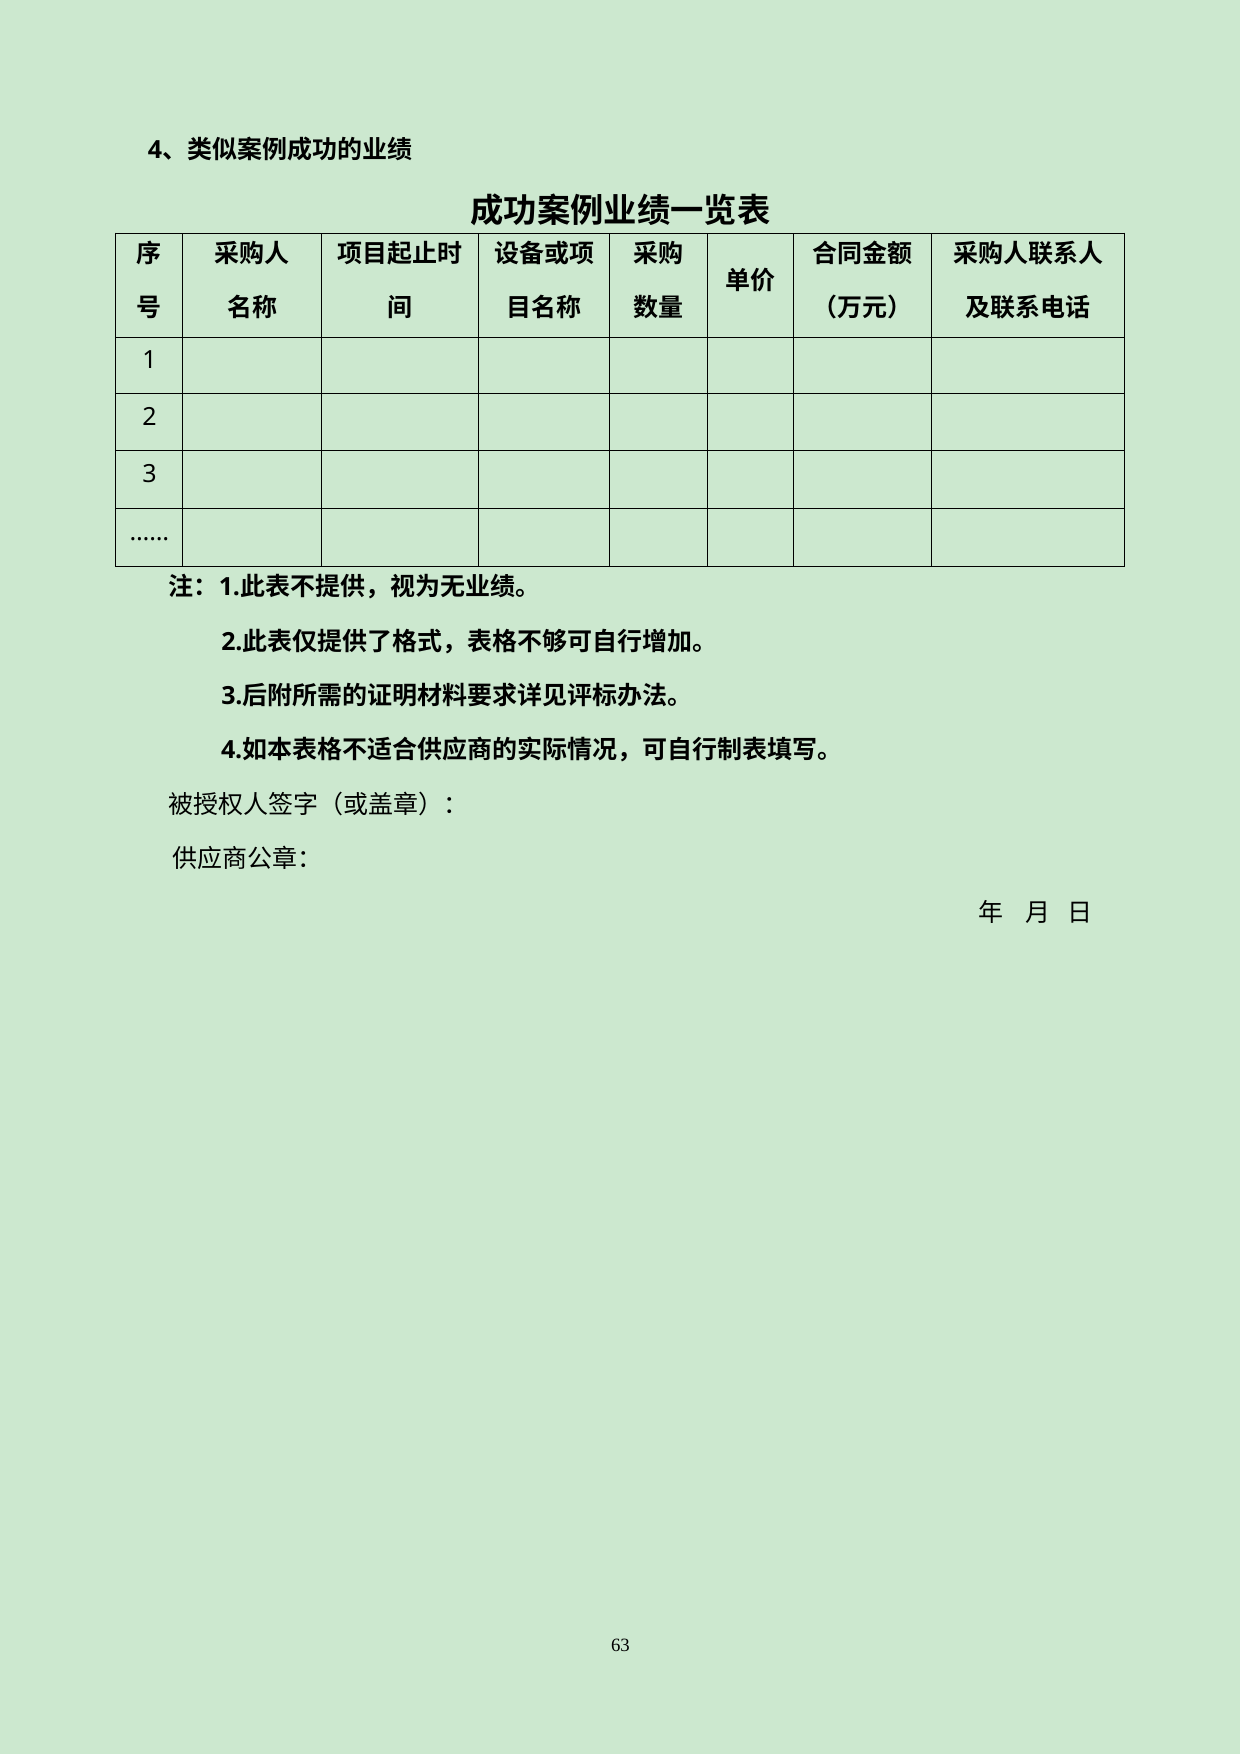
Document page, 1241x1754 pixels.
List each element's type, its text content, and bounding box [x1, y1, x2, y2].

table_cell [183, 509, 321, 566]
table_cell [610, 451, 707, 508]
table_cell [479, 338, 609, 393]
text 2.此表仅提供了格式，表格不够可自行增加。 [148, 621, 1092, 657]
table_cell [932, 451, 1124, 508]
table_cell …… [116, 509, 182, 566]
table_cell [794, 394, 931, 450]
text 供应商公章： [148, 838, 1092, 875]
table_cell [794, 451, 931, 508]
table_cell 2 [116, 394, 182, 450]
text 成功案例业绩一览表 [148, 184, 1092, 232]
table_cell [322, 509, 478, 566]
table_cell [932, 394, 1124, 450]
table_cell [183, 394, 321, 450]
table_header 合同金额 （万元） [794, 234, 931, 337]
text 年 月 日 [148, 893, 1092, 929]
table_header 单价 [708, 234, 793, 337]
table_cell [183, 451, 321, 508]
table_header 设备或项目名称 [479, 234, 609, 337]
text 4.如本表格不适合供应商的实际情况，可自行制表填写。 [148, 730, 1092, 766]
table_cell [479, 394, 609, 450]
table_cell [479, 509, 609, 566]
table_cell [322, 338, 478, 393]
table_cell [479, 451, 609, 508]
table_header 序号 [116, 234, 182, 337]
table_cell [794, 509, 931, 566]
table_cell [183, 338, 321, 393]
table_cell 1 [116, 338, 182, 393]
table_cell [794, 338, 931, 393]
table_cell [708, 394, 793, 450]
table_cell [708, 451, 793, 508]
table_header 采购人联系人及联系电话 [932, 234, 1124, 337]
text 3.后附所需的证明材料要求详见评标办法。 [148, 675, 1092, 712]
table_cell [322, 451, 478, 508]
table_cell [610, 338, 707, 393]
table_cell [708, 509, 793, 566]
text 注：1.此表不提供，视为无业绩。 [148, 567, 1092, 603]
text 被授权人签字（或盖章）： [148, 784, 1092, 820]
text 4、类似案例成功的业绩 [148, 130, 1092, 166]
table_header 采购 数量 [610, 234, 707, 337]
table_cell [708, 338, 793, 393]
table_header 项目起止时间 [322, 234, 478, 337]
table_header 采购人 名称 [183, 234, 321, 337]
table_cell [610, 394, 707, 450]
table_cell [932, 509, 1124, 566]
table_cell [610, 509, 707, 566]
table_cell [322, 394, 478, 450]
table_cell 3 [116, 451, 182, 508]
table_cell [932, 338, 1124, 393]
